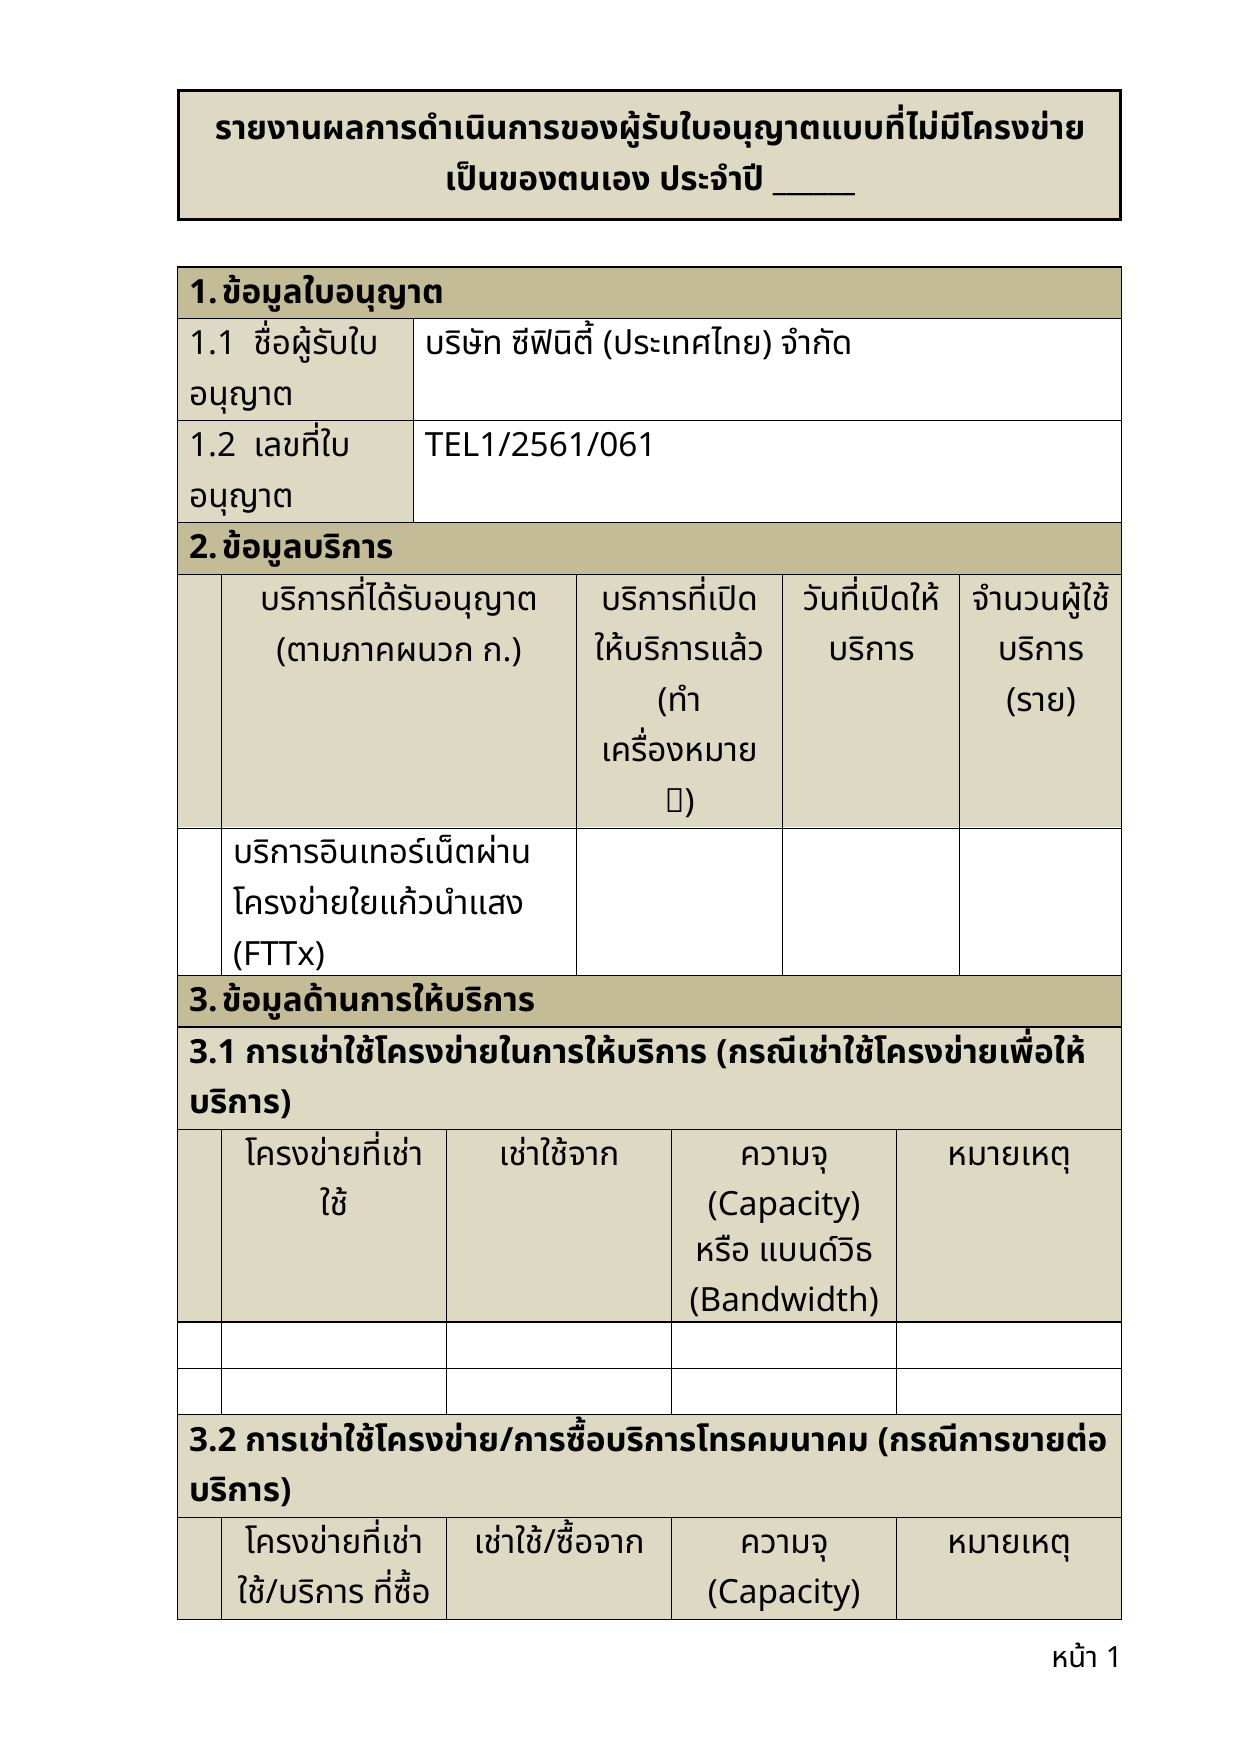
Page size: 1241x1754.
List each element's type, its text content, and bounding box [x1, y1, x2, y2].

table_cell ความจุ (Capacity) หรือ แบนด์วิธ (Bandwidth) [672, 1130, 896, 1321]
table_cell [672, 1369, 896, 1414]
table_cell เช่าใช้จาก [447, 1130, 671, 1321]
table_cell บริษัท ซีฟินิตี้ (ประเทศไทย) จำกัด [414, 319, 1121, 420]
table_cell [672, 1323, 896, 1368]
table_cell [897, 1323, 1121, 1368]
table_cell [178, 829, 221, 975]
table_cell บริการที่ได้รับอนุญาต (ตามภาคผนวก ก.) [222, 575, 576, 827]
table_cell หมายเหตุ [897, 1518, 1121, 1619]
table_cell บริการอินเทอร์เน็ตผ่านโครงข่ายใยแก้วนำแสง (FTTx) [222, 829, 576, 975]
table_cell [783, 829, 959, 975]
table_cell วันที่เปิดให้บริการ [783, 575, 959, 827]
table_cell TEL1/2561/061 [414, 421, 1121, 522]
table_cell 3.2 การเช่าใช้โครงข่าย/การซื้อบริการโทรคมนาคม (กรณีการขายต่อบริการ) [178, 1415, 1121, 1517]
table_cell โครงข่ายที่เช่าใช้ [222, 1130, 446, 1321]
table_cell บริการที่เปิดให้บริการแล้ว (ทำเครื่องหมาย ) [577, 575, 782, 827]
table_cell [222, 1323, 446, 1368]
table_cell [178, 1518, 221, 1619]
table_cell จำนวนผู้ใช้บริการ (ราย) [960, 575, 1121, 827]
table_cell [447, 1323, 671, 1368]
table_cell เช่าใช้/ซื้อจาก [447, 1518, 671, 1619]
table_cell 3. ข้อมูลด้านการให้บริการ [178, 976, 1121, 1026]
table_header 1. ข้อมูลใบอนุญาต [178, 268, 1121, 318]
table_cell 1.1 ชื่อผู้รับใบอนุญาต [178, 319, 413, 420]
table_cell [222, 1369, 446, 1414]
table_cell 3.1 การเช่าใช้โครงข่ายในการให้บริการ (กรณีเช่าใช้โครงข่ายเพื่อให้บริการ) [178, 1028, 1121, 1129]
table_header รายงานผลการดำเนินการของผู้รับใบอนุญาตแบบที่ไม่มีโครงข่ายเป็นของตนเอง ประจำปี ______ [180, 92, 1119, 218]
table_cell 2. ข้อมูลบริการ [178, 523, 1121, 574]
table_cell [960, 829, 1121, 975]
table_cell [222, 1518, 446, 1619]
table_cell [897, 1369, 1121, 1414]
table_cell [577, 829, 782, 975]
table_cell [178, 1323, 221, 1368]
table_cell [672, 1518, 896, 1619]
table_cell [178, 1369, 221, 1414]
table_cell 1.2 เลขที่ใบอนุญาต [178, 421, 413, 522]
table_cell หมายเหตุ [897, 1130, 1121, 1321]
table_cell [178, 1130, 221, 1321]
table_cell [178, 575, 221, 827]
table_cell [447, 1369, 671, 1414]
